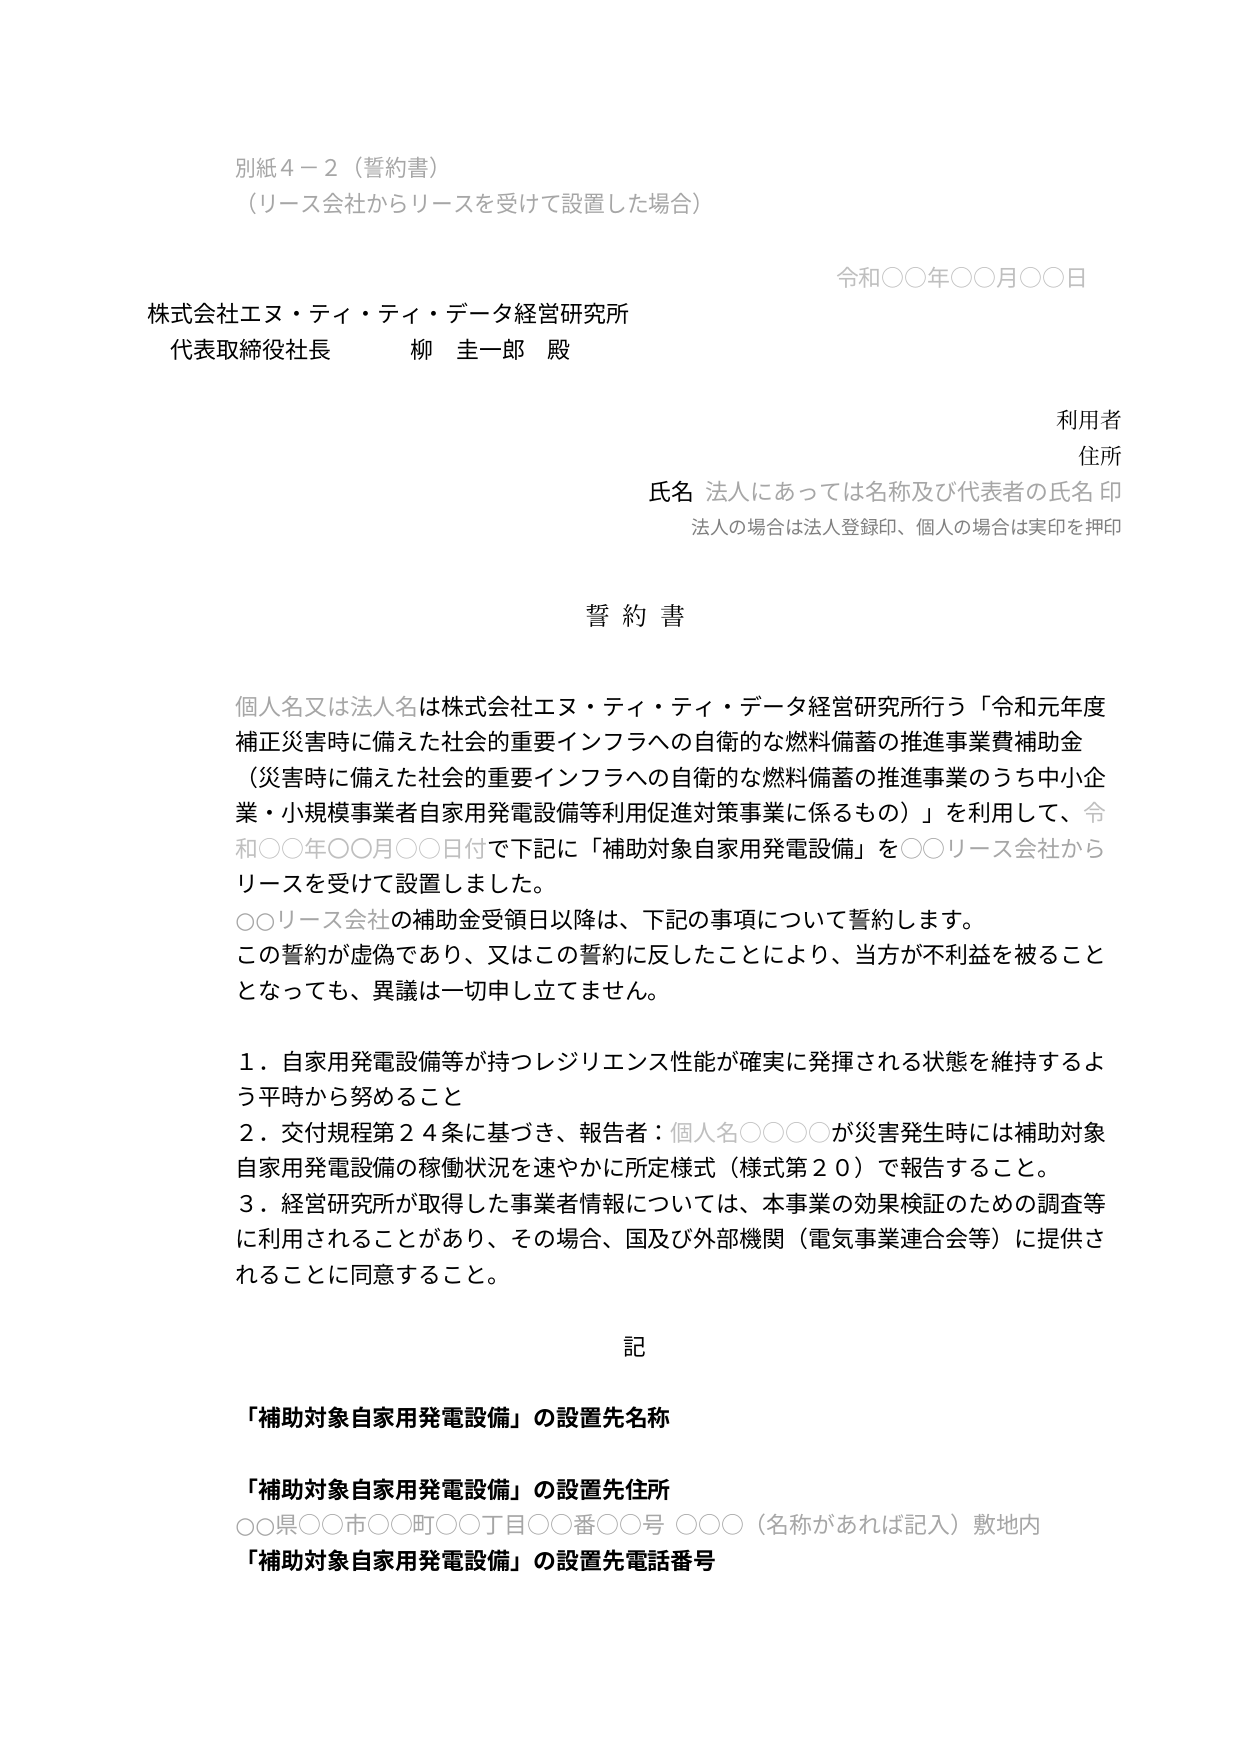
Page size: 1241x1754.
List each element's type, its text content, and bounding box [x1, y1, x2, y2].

text 代表取締役社長 柳 圭一郎 殿 [148, 331, 1122, 366]
text 「補助対象自家用発電設備」の設置先名称 [235, 1399, 1122, 1434]
text 「補助対象自家用発電設備」の設置先電話番号 [235, 1542, 1122, 1577]
text 記 [148, 1327, 1122, 1363]
text 令和○○年○○月○○日 [148, 259, 1088, 294]
text ２．交付規程第２４条に基づき、報告者：個人名○○○○が災害発生時には補助対象自家用発電設備の稼働状況を速やかに所定様式（様式第２０）で報告すること。 [235, 1114, 1122, 1185]
text 別紙４－２（誓約書） [235, 149, 1122, 184]
text 株式会社エヌ・ティ・ティ・データ経営研究所 [148, 295, 1122, 330]
text 個人名又は法人名は株式会社エヌ・ティ・ティ・データ経営研究所行う「令和元年度補正災害時に備えた社会的重要インフラへの自衛的な燃料備蓄の推進事業費補助金（災害時に備えた社会的重要インフラへの自衛的な燃料備蓄の推進事業のうち中小企業・小規模事業者自家用発電設備等利用促進対策事業に係るもの）」を利用して、令和○○年〇〇月○○日付で下記に「補助対象自家用発電設備」を○○リース会社からリースを受けて設置しました。 [235, 687, 1111, 901]
text 誓 約 書 [148, 579, 1122, 651]
text ３．経営研究所が取得した事業者情報については、本事業の効果検証のための調査等に利用されることがあり、その場合、国及び外部機関（電気事業連合会等）に提供されることに同意すること。 [235, 1185, 1122, 1291]
text 氏名 法人にあっては名称及び代表者の氏名 印 [235, 473, 1122, 508]
text 住所 [148, 437, 1122, 473]
text ○○リース会社の補助金受領日以降は、下記の事項について誓約します。 [235, 901, 1122, 936]
text 法人の場合は法人登録印、個人の場合は実印を押印 [235, 508, 1122, 544]
text 「補助対象自家用発電設備」の設置先住所 [235, 1471, 1122, 1506]
text １．自家用発電設備等が持つレジリエンス性能が確実に発揮される状態を維持するよう平時から努めること [235, 1043, 1122, 1114]
text この誓約が虚偽であり、又はこの誓約に反したことにより、当方が不利益を被ることとなっても、異議は一切申し立てません。 [235, 936, 1122, 1007]
text （リース会社からリースを受けて設置した場合） [235, 184, 1122, 220]
text 利用者 [148, 402, 1122, 437]
text ○○県○○市○○町○○丁目○○番○○号 ○○○（名称があれば記入）敷地内 [235, 1506, 1122, 1542]
